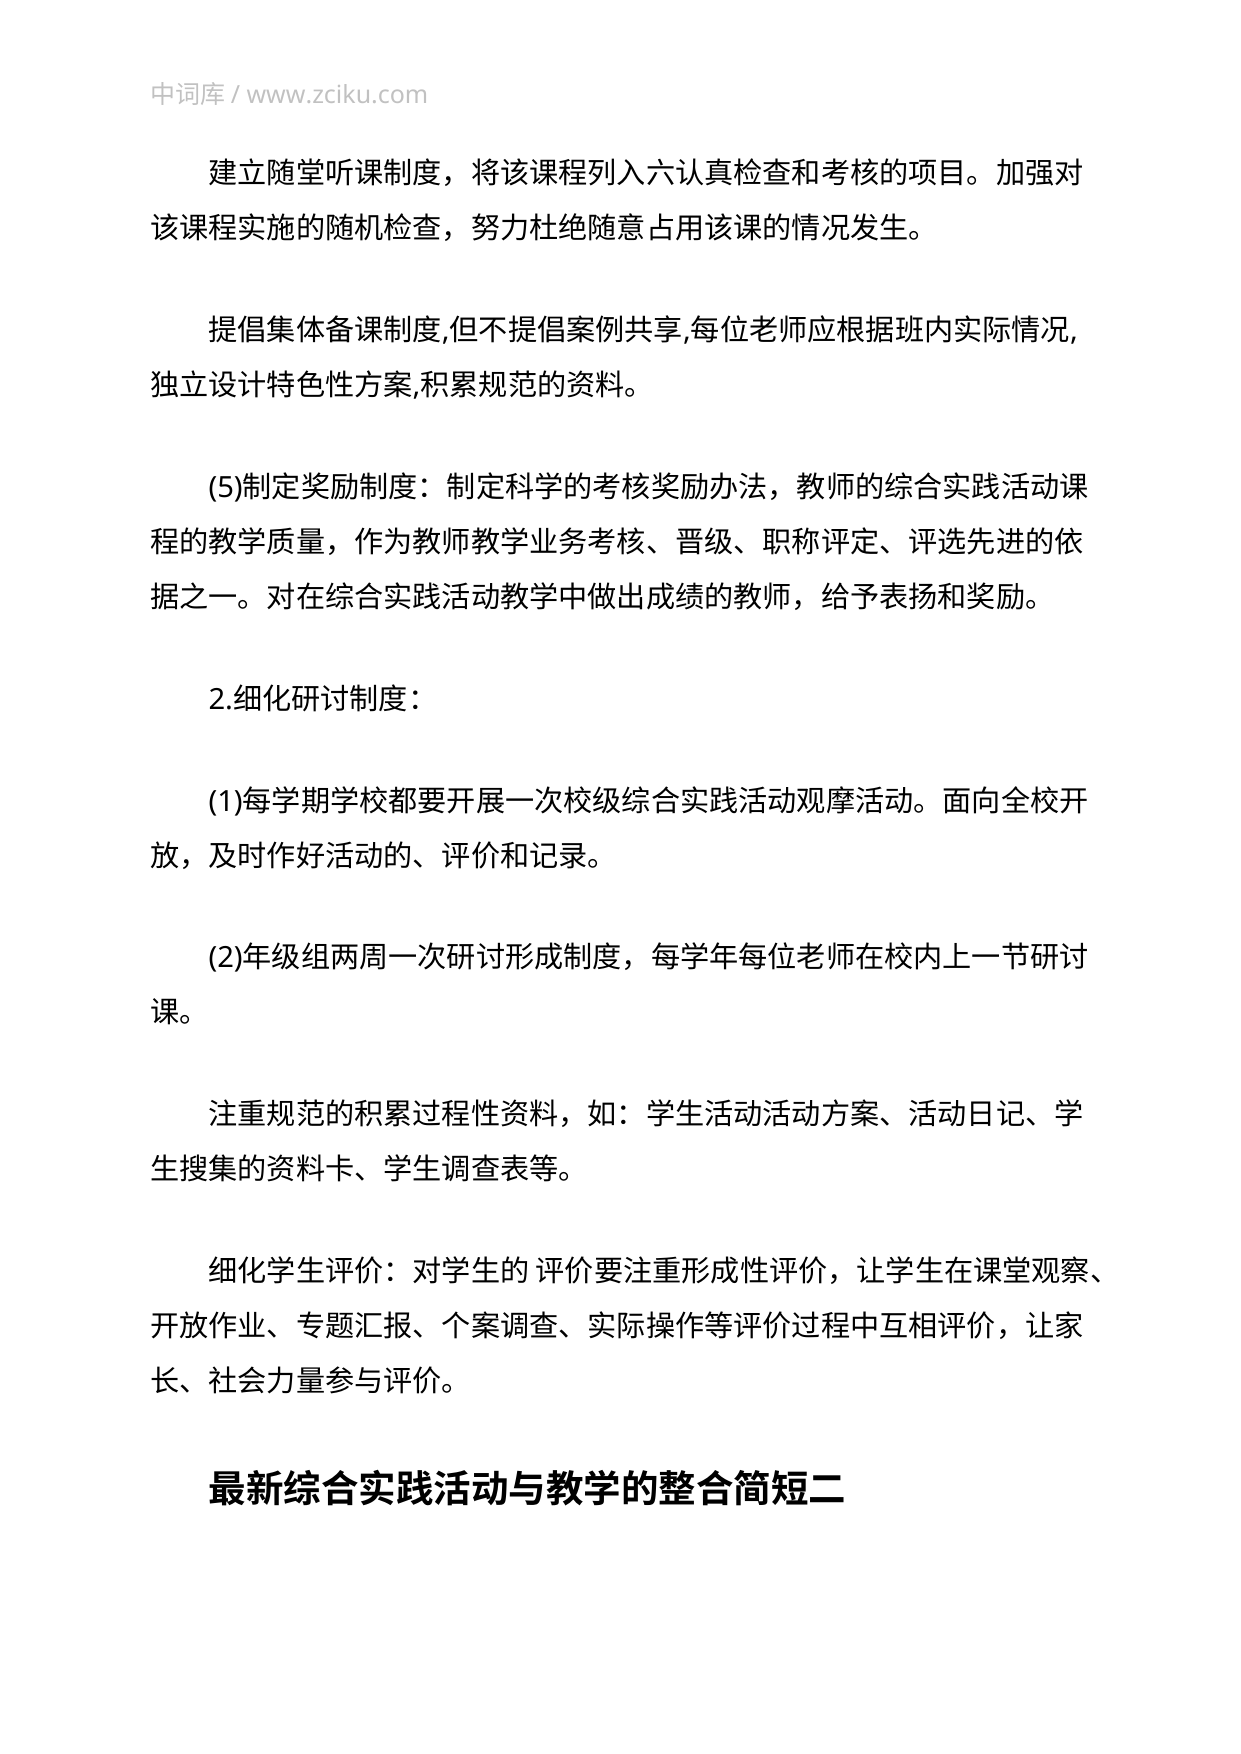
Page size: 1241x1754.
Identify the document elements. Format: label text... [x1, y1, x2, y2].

text 提倡集体备课制度,但不提倡案例共享,每位老师应根据班内实际情况,独立设计特色性方案,积累规范的资料。 [150, 307, 1090, 404]
text 2.细化研讨制度： [150, 675, 1090, 718]
text 建立随堂听课制度，将该课程列入六认真检查和考核的项目。加强对该课程实施的随机检查，努力杜绝随意占用该课的情况发生。 [150, 150, 1090, 247]
text 细化学生评价：对学生的 评价要注重形成性评价，让学生在课堂观察、开放作业、专题汇报、个案调查、实际操作等评价过程中互相评价，让家长、社会力量参与评价。 [150, 1247, 1090, 1399]
text (1)每学期学校都要开展一次校级综合实践活动观摩活动。面向全校开放，及时作好活动的、评价和记录。 [150, 777, 1090, 874]
text (2)年级组两周一次研讨形成制度，每学年每位老师在校内上一节研讨课。 [150, 934, 1090, 1031]
text 最新综合实践活动与教学的整合简短二 [150, 1459, 1090, 1513]
text (5)制定奖励制度：制定科学的考核奖励办法，教师的综合实践活动课程的教学质量，作为教师教学业务考核、晋级、职称评定、评选先进的依据之一。对在综合实践活动教学中做出成绩的教师，给予表扬和奖励。 [150, 464, 1090, 616]
text 注重规范的积累过程性资料，如：学生活动活动方案、活动日记、学生搜集的资料卡、学生调查表等。 [150, 1091, 1090, 1188]
